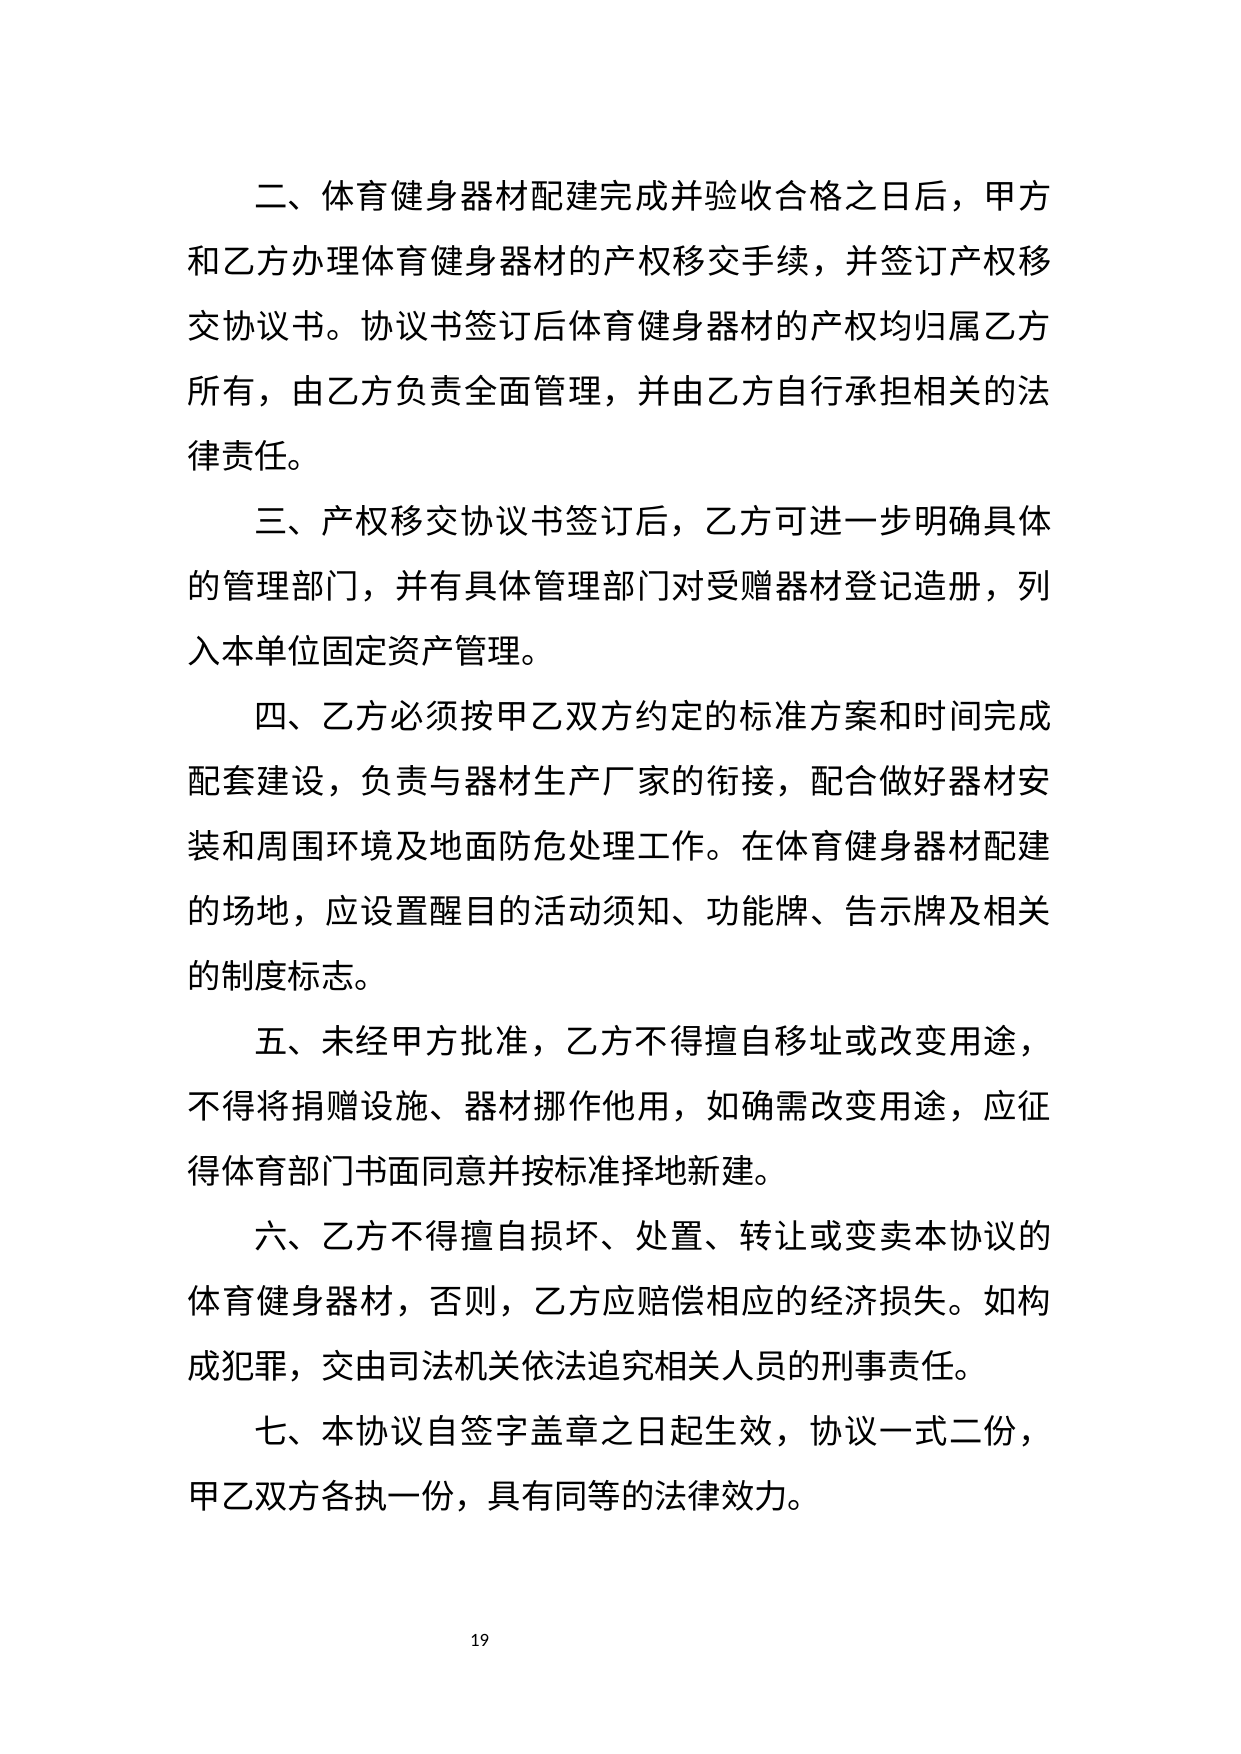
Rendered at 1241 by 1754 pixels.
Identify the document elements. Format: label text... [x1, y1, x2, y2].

list 未经甲方批准，乙方不得擅自移址或改变用途，不得将捐赠设施、器材挪作他用，如确需改变用途，应征得体育部门书面同意并按标准择地新建。 [187, 1007, 1053, 1202]
list 体育健身器材配建完成并验收合格之日后，甲方和乙方办理体育健身器材的产权移交手续，并签订产权移交协议书。协议书签订后体育健身器材的产权均归属乙方所有，由乙方负责全面管理，并由乙方自行承担相关的法律责任。 [187, 162, 1053, 487]
list 产权移交协议书签订后，乙方可进一步明确具体的管理部门，并有具体管理部门对受赠器材登记造册，列入本单位固定资产管理。 [187, 487, 1053, 682]
list 乙方不得擅自损坏、处置、转让或变卖本协议的体育健身器材，否则，乙方应赔偿相应的经济损失。如构成犯罪，交由司法机关依法追究相关人员的刑事责任。 [187, 1202, 1053, 1397]
list 本协议自签字盖章之日起生效，协议一式二份，甲乙双方各执一份，具有同等的法律效力。 [187, 1397, 1053, 1527]
list 乙方必须按甲乙双方约定的标准方案和时间完成配套建设，负责与器材生产厂家的衔接，配合做好器材安装和周围环境及地面防危处理工作。在体育健身器材配建的场地，应设置醒目的活动须知、功能牌、告示牌及相关的制度标志。 [187, 682, 1053, 1007]
